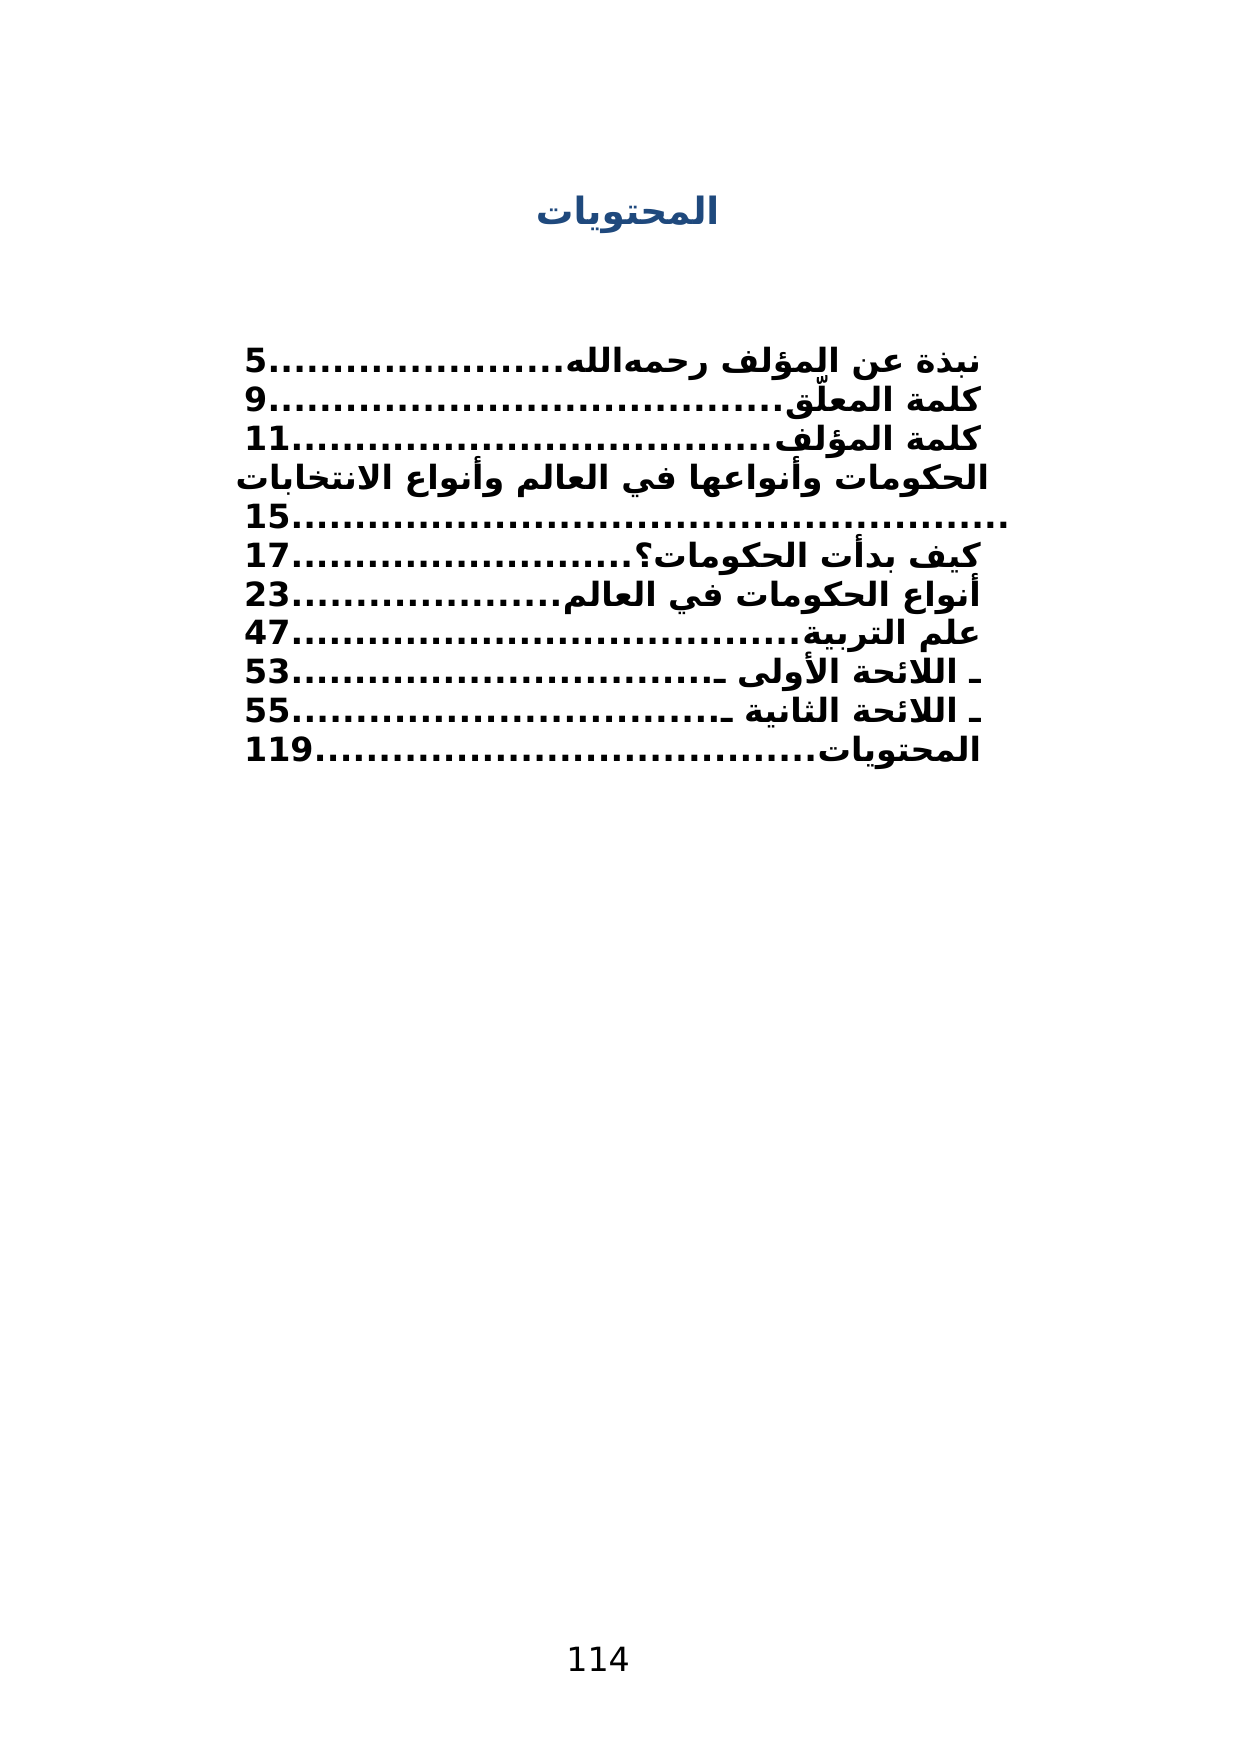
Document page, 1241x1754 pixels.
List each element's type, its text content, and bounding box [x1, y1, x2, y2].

subtitle المحتويات [222, 190, 1033, 233]
